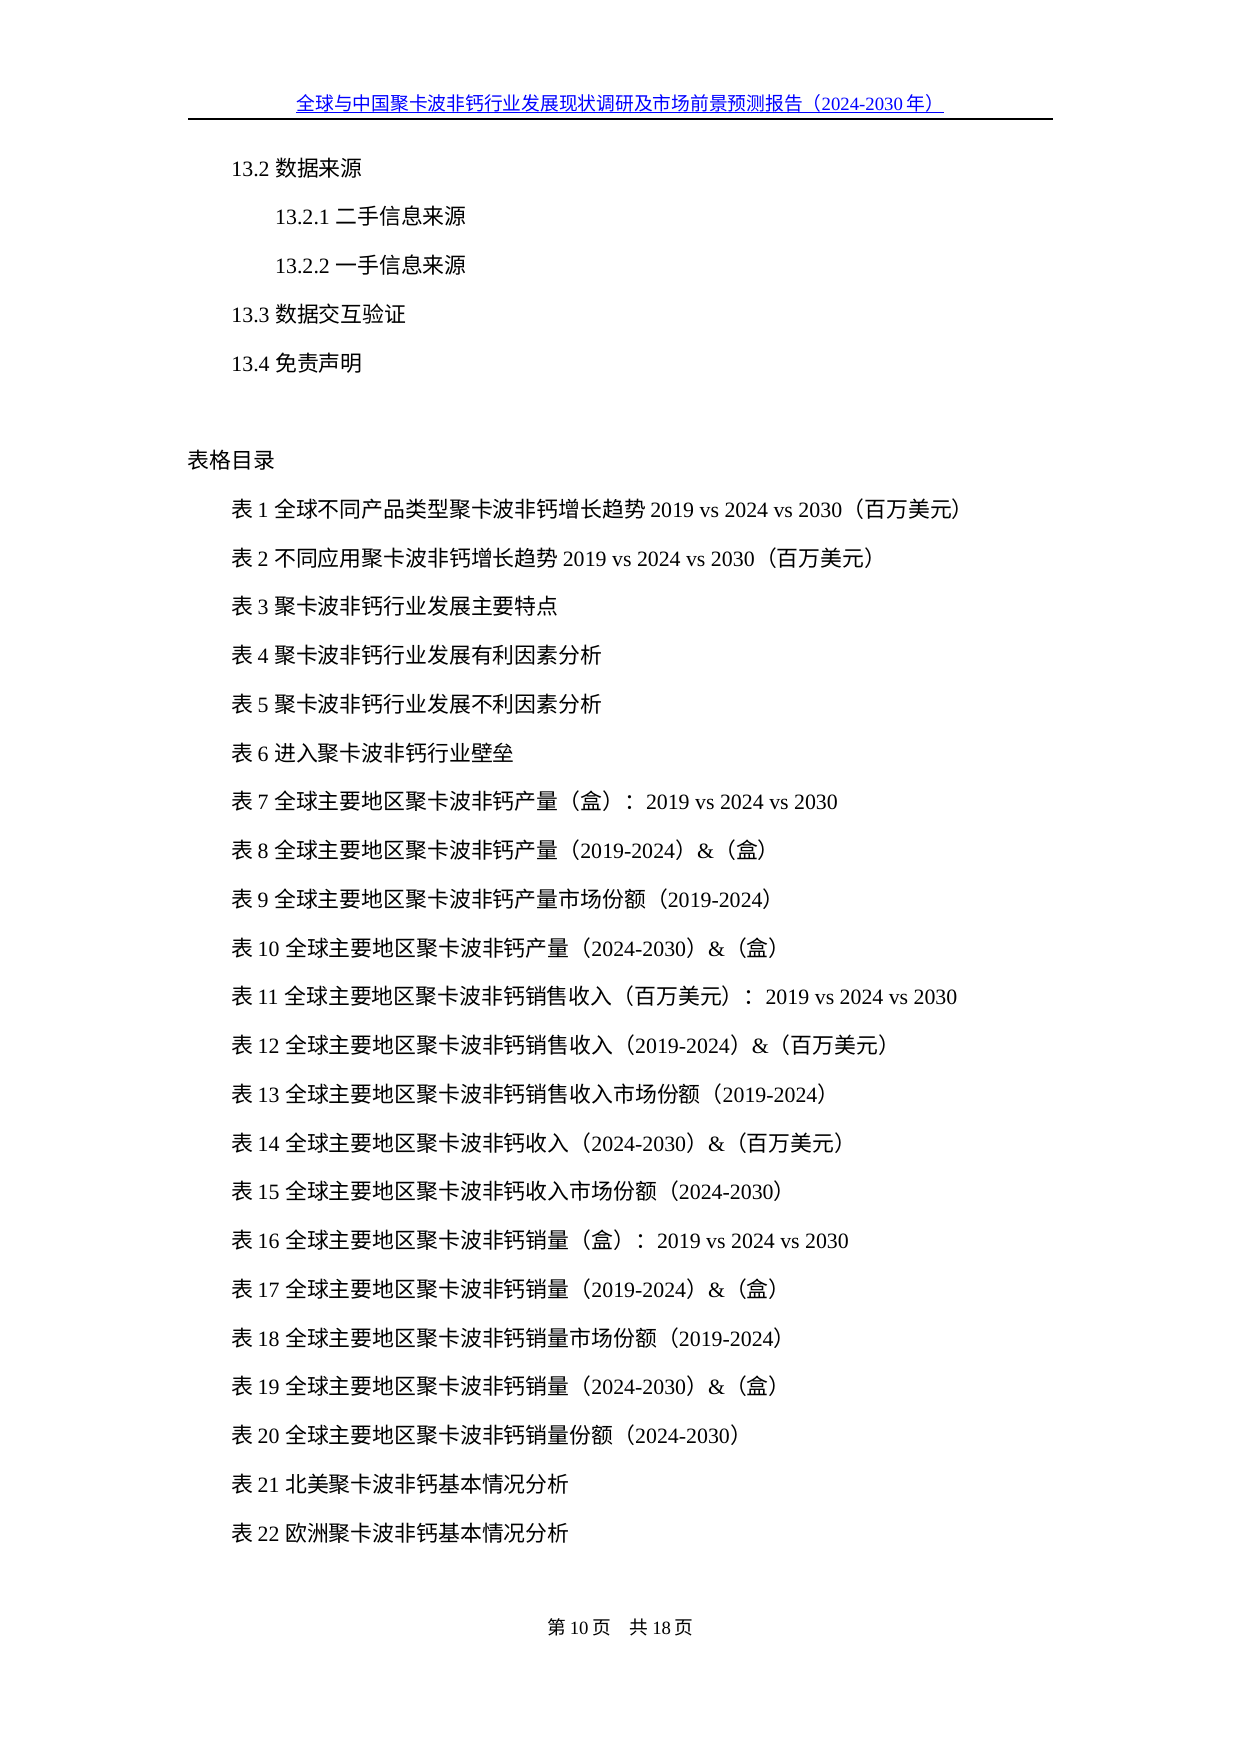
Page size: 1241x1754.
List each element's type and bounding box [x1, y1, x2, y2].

text [187, 150, 1053, 1548]
